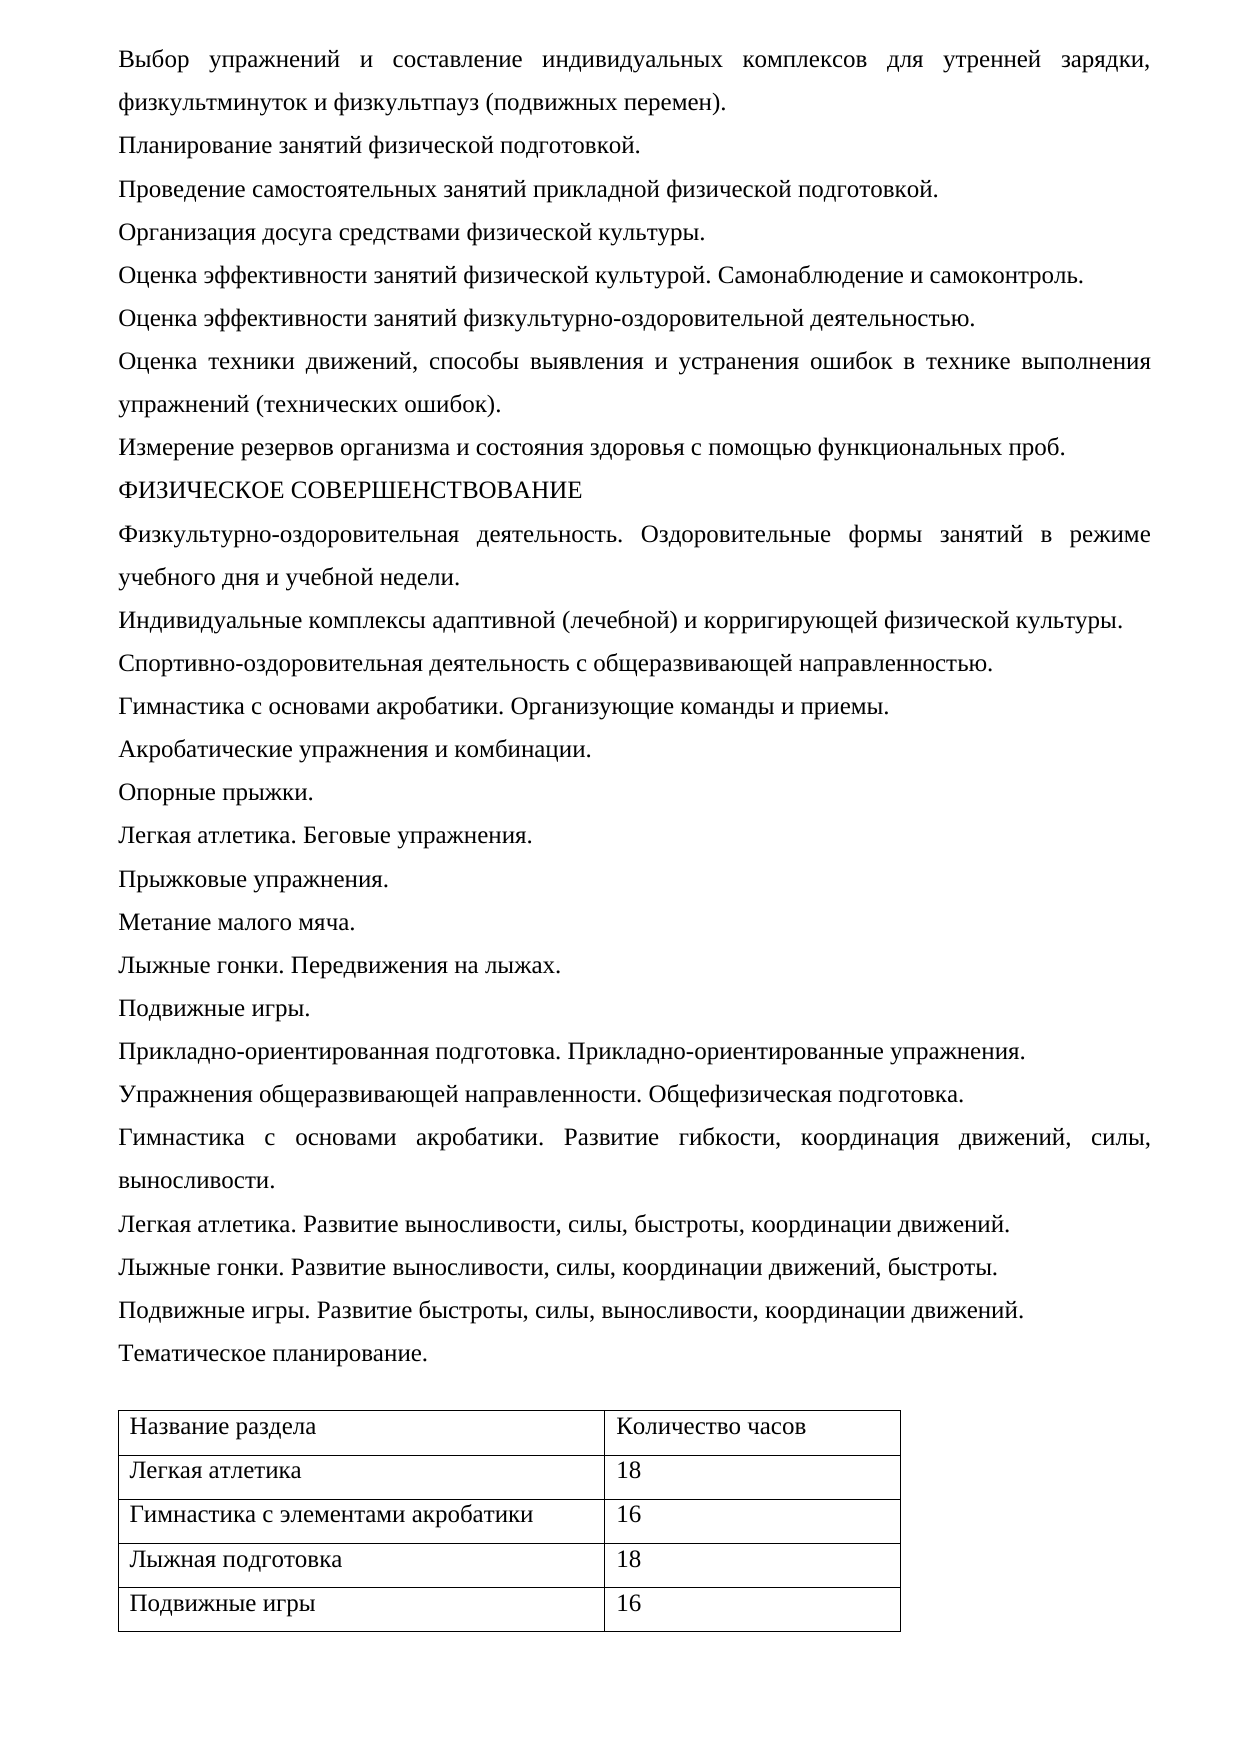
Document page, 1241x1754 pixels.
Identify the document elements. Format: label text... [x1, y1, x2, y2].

text Оценка эффективности занятий физической культурой. Самонаблюдение и самоконтроль. [118, 260, 1152, 289]
text Гимнастика с основами акробатики. Развитие гибкости, координация движений, силы, выносливости. [118, 1122, 1152, 1194]
table_header Количество часов [605, 1411, 900, 1454]
table_cell 18 [605, 1456, 900, 1498]
table_cell 16 [605, 1500, 900, 1543]
text Легкая атлетика. Беговые упражнения. [118, 821, 1152, 849]
table_cell 16 [605, 1588, 900, 1631]
text Легкая атлетика. Развитие выносливости, силы, быстроты, координации движений. [118, 1209, 1152, 1237]
table_header Название раздела [119, 1411, 604, 1454]
text Упражнения общеразвивающей направленности. Общефизическая подготовка. [118, 1079, 1152, 1108]
text Проведение самостоятельных занятий прикладной физической подготовкой. [118, 174, 1152, 202]
text Лыжные гонки. Развитие выносливости, силы, координации движений, быстроты. [118, 1252, 1152, 1281]
text Планирование занятий физической подготовкой. [118, 131, 1152, 159]
text Акробатические упражнения и комбинации. [118, 734, 1152, 763]
text Подвижные игры. [118, 993, 1152, 1022]
table_cell Лыжная подготовка [119, 1544, 604, 1587]
text Выбор упражнений и составление индивидуальных комплексов для утренней зарядки, физкультминуток и физкультпауз (подвижных перемен). [118, 44, 1152, 116]
text Опорные прыжки. [118, 777, 1152, 806]
table_cell Подвижные игры [119, 1588, 604, 1631]
table_cell Легкая атлетика [119, 1456, 604, 1498]
text ФИЗИЧЕСКОЕ СОВЕРШЕНСТВОВАНИЕ [118, 476, 1152, 504]
text Оценка эффективности занятий физкультурно-оздоровительной деятельностью. [118, 303, 1152, 332]
text Лыжные гонки. Передвижения на лыжах. [118, 950, 1152, 979]
text Подвижные игры. Развитие быстроты, силы, выносливости, координации движений. [118, 1295, 1152, 1324]
text Метание малого мяча. [118, 907, 1152, 936]
text Организация досуга средствами физической культуры. [118, 217, 1152, 246]
table_cell 18 [605, 1544, 900, 1587]
text Спортивно-оздоровительная деятельность с общеразвивающей направленностью. [118, 648, 1152, 677]
text Индивидуальные комплексы адаптивной (лечебной) и корригирующей физической культуры. [118, 605, 1152, 634]
text Измерение резервов организма и состояния здоровья с помощью функциональных проб. [118, 432, 1152, 461]
text Оценка техники движений, способы выявления и устранения ошибок в технике выполнения упражнений (технических ошибок). [118, 346, 1152, 418]
text Прыжковые упражнения. [118, 864, 1152, 892]
table_cell Гимнастика с элементами акробатики [119, 1500, 604, 1543]
text Физкультурно-оздоровительная деятельность. Оздоровительные формы занятий в режиме учебного дня и учебной недели. [118, 519, 1152, 591]
text Тематическое планирование. [118, 1338, 1152, 1367]
text Гимнастика с основами акробатики. Организующие команды и приемы. [118, 691, 1152, 720]
text Прикладно-ориентированная подготовка. Прикладно-ориентированные упражнения. [118, 1036, 1152, 1065]
